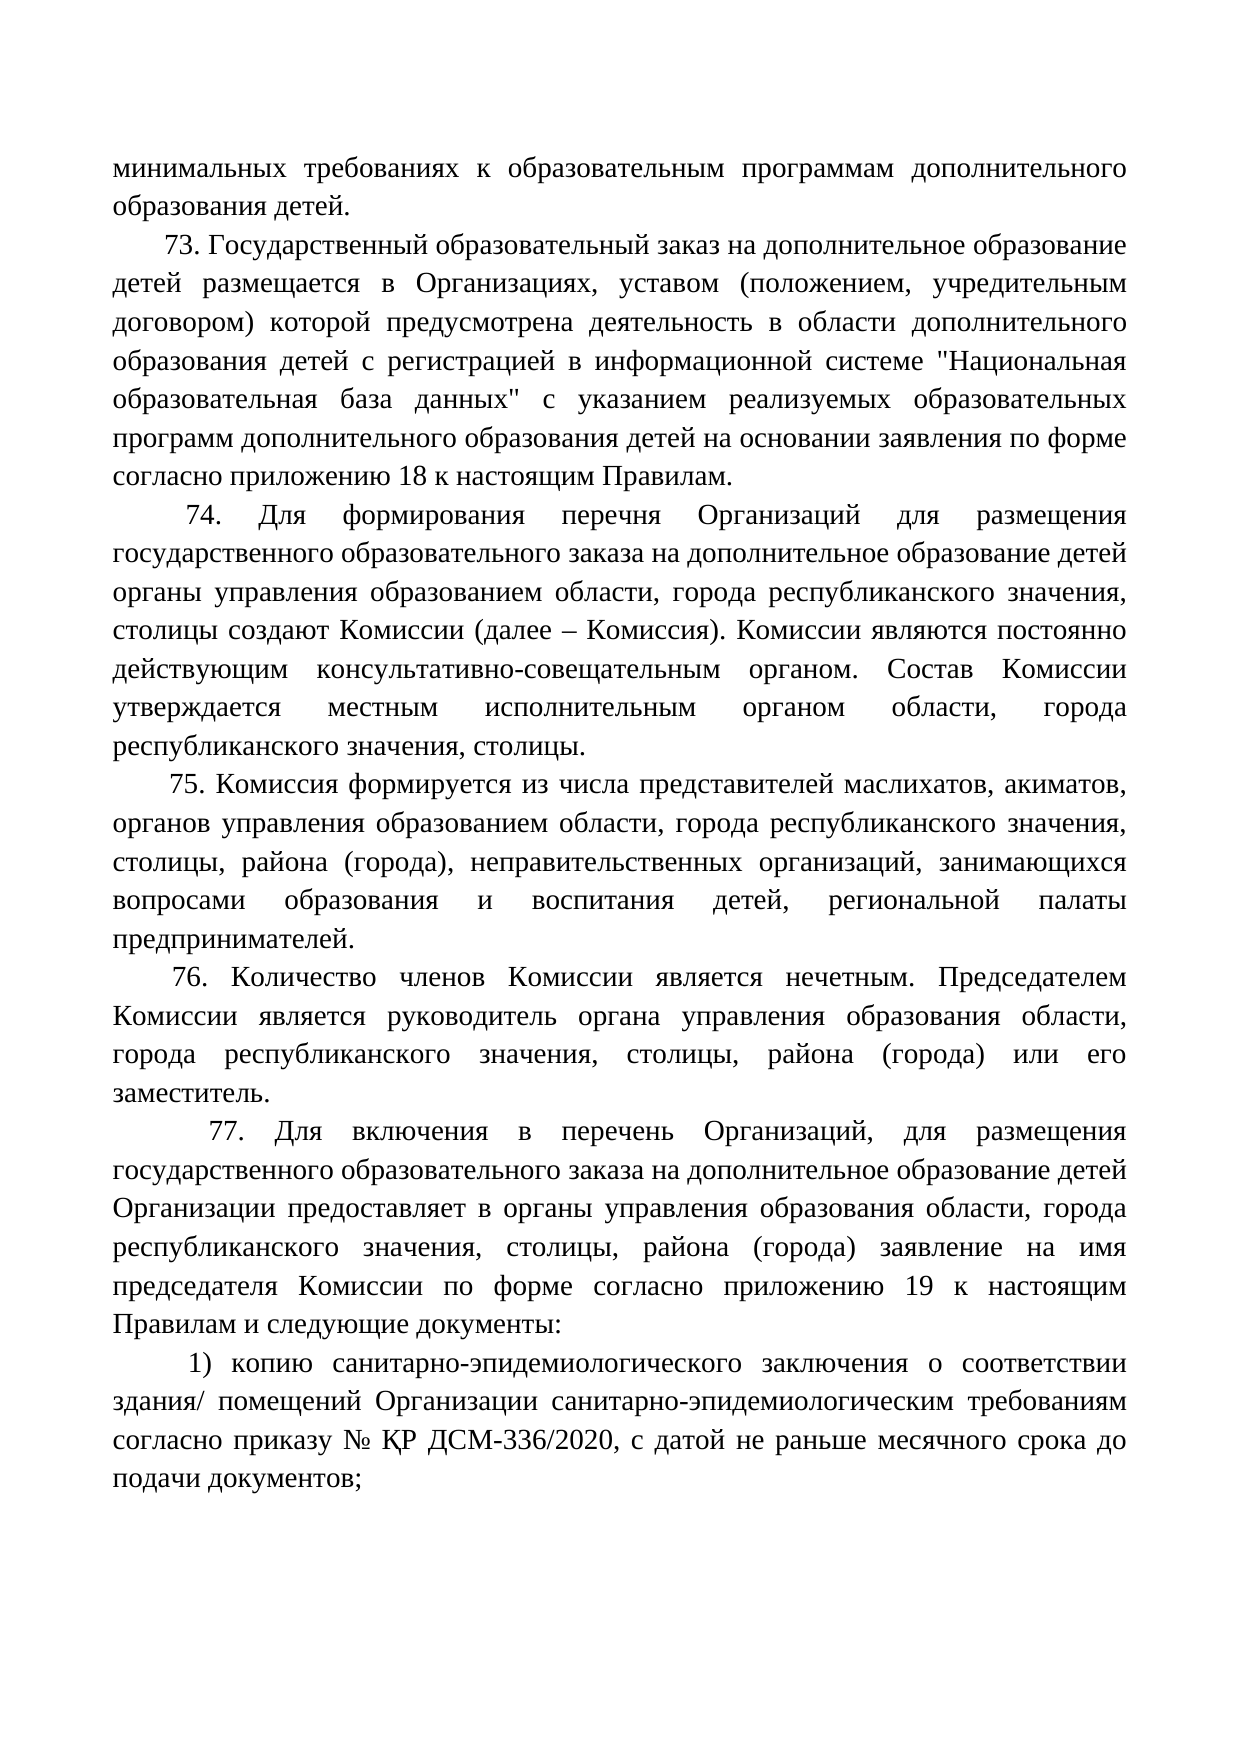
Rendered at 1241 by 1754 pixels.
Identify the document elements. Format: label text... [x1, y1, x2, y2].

text 73. Государственный образовательный заказ на дополнительное образование детей размещается в Организациях, уставом (положением, учредительным договором) которой предусмотрена деятельность в области дополнительного образования детей c регистрацией в информационной системе "Национальная образовательная база данных" с указанием реализуемых образовательных программ дополнительного образования детей на основании заявления по форме согласно приложению 18 к настоящим Правилам. [112, 227, 1128, 492]
text 1) копию санитарно-эпидемиологического заключения о соответствии здания/ помещений Организации санитарно-эпидемиологическим требованиям согласно приказу № ҚР ДСМ-336/2020, с датой не раньше месячного срока до подачи документов; [112, 1345, 1128, 1494]
text 75. Комиссия формируется из числа представителей маслихатов, акиматов, органов управления образованием области, города республиканского значения, столицы, района (города), неправительственных организаций, занимающихся вопросами образования и воспитания детей, региональной палаты предпринимателей. [112, 767, 1128, 954]
text 74. Для формирования перечня Организаций для размещения государственного образовательного заказа на дополнительное образование детей органы управления образованием области, города республиканского значения, столицы создают Комиссии (далее – Комиссия). Комиссии являются постоянно действующим консультативно-совещательным органом. Состав Комиссии утверждается местным исполнительным органом области, города республиканского значения, столицы. [112, 497, 1128, 762]
text 76. Количество членов Комиссии является нечетным. Председателем Комиссии является руководитель органа управления образования области, города республиканского значения, столицы, района (города) или его заместитель. [112, 959, 1128, 1108]
text 77. Для включения в перечень Организаций, для размещения государственного образовательного заказа на дополнительное образование детей Организации предоставляет в органы управления образования области, города республиканского значения, столицы, района (города) заявление на имя председателя Комиссии по форме согласно приложению 19 к настоящим Правилам и следующие документы: [112, 1113, 1128, 1340]
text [112, 150, 1128, 222]
